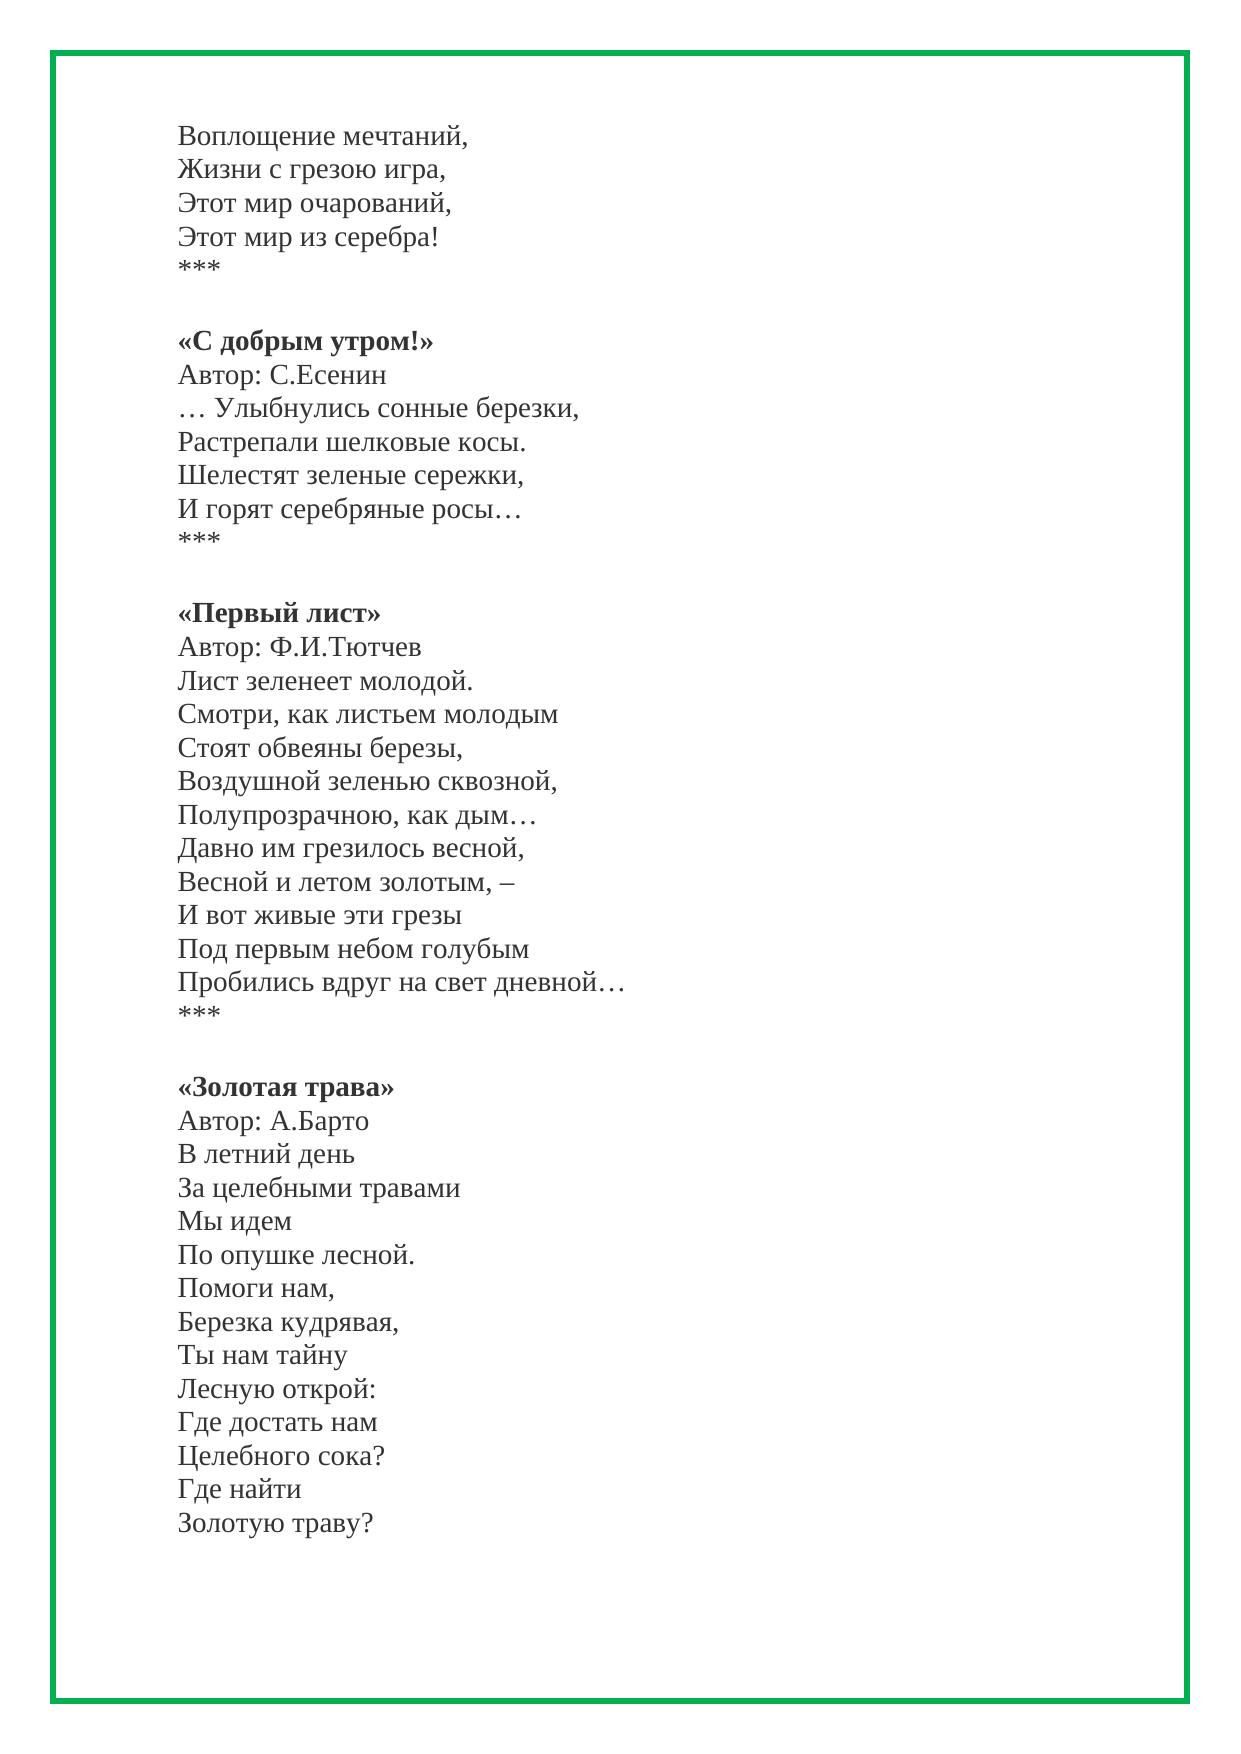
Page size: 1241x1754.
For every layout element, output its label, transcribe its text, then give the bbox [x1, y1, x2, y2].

text Воплощение мечтаний, Жизни с грезою игра, Этот мир очарований, Этот мир из серебра! *** [177, 118, 1152, 286]
text «Первый лист» Автор: Ф.И.Тютчев [177, 596, 1152, 663]
text … Улыбнулись сонные березки, Растрепали шелковые косы. Шелестят зеленые сережки, И горят серебряные росы… *** [177, 390, 1152, 558]
text «Золотая трава» Автор: А.Барто [177, 1069, 1152, 1136]
text В летний день За целебными травами Мы идем По опушке лесной. Помоги нам, Березка кудрявая, Ты нам тайну Лесную открой: Где достать нам Целебного сока? Где найти Золотую траву? [177, 1136, 1152, 1539]
text «С добрым утром!» Автор: С.Есенин [177, 323, 1152, 390]
text Лист зеленеет молодой. Смотри, как листьем молодым Стоят обвеяны березы, Воздушной зеленью сквозной, Полупрозрачною, как дым… Давно им грезилось весной, Весной и летом золотым, – И вот живые эти грезы Под первым небом голубым Пробились вдруг на свет дневной… *** [177, 663, 1152, 1032]
